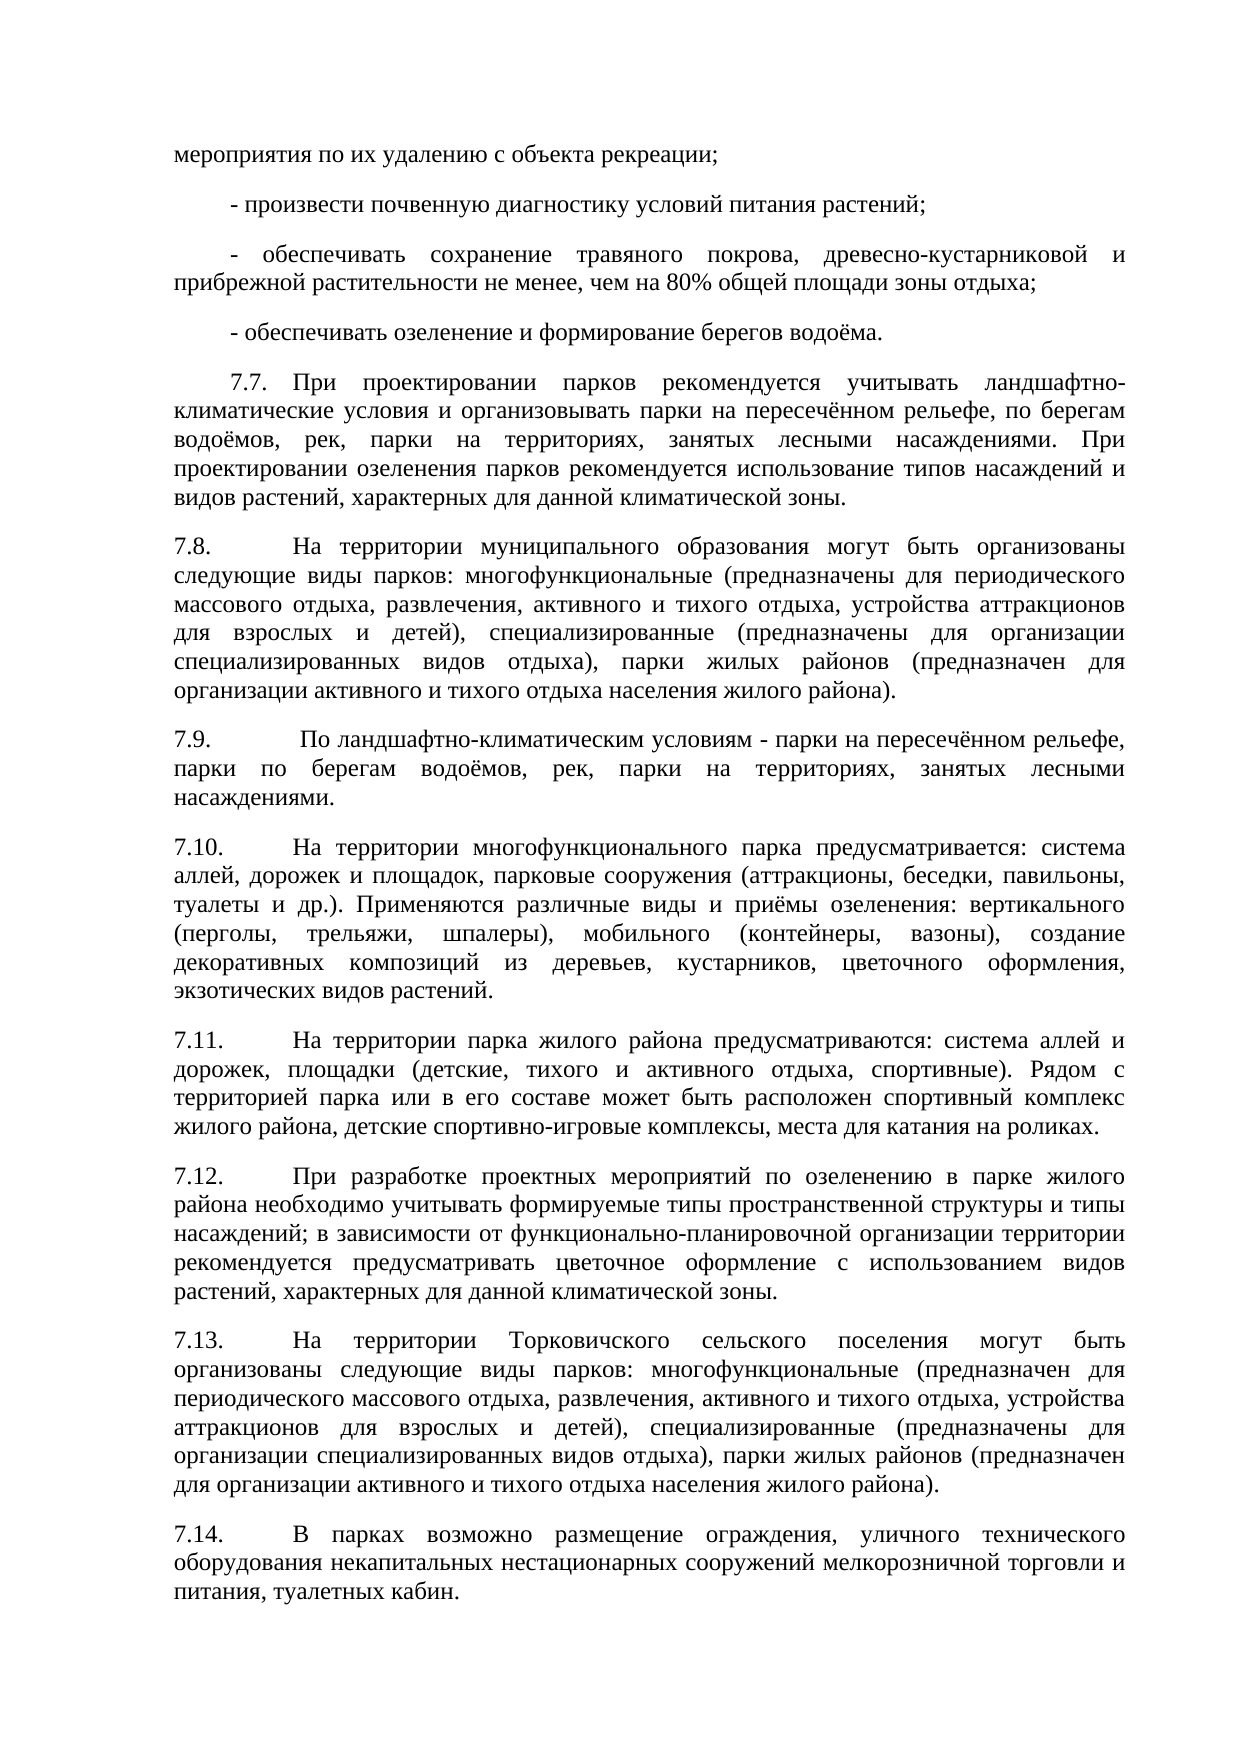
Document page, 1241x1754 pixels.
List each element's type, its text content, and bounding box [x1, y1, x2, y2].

list На территории муниципального образования могут быть организованы следующие виды парков: многофункциональные (предназначены для периодического массового отдыха, развлечения, активного и тихого отдыха, устройства аттракционов для взрослых и детей), специализированные (предназначены для организации специализированных видов отдыха), парки жилых районов (предназначен для организации активного и тихого отдыха населения жилого района). [173, 531, 1126, 704]
text - произвести почвенную диагностику условий питания растений; [173, 189, 1126, 218]
list В парках возможно размещение ограждения, уличного технического оборудования некапитальных нестационарных сооружений мелкорозничной торговли и питания, туалетных кабин. [173, 1519, 1126, 1605]
list При проектировании парков рекомендуется учитывать ландшафтно-климатические условия и организовывать парки на пересечённом рельефе, по берегам водоёмов, рек, парки на территориях, занятых лесными насаждениями. При проектировании озеленения парков рекомендуется использование типов насаждений и видов растений, характерных для данной климатической зоны. [173, 367, 1126, 510]
list На территории многофункционального парка предусматривается: система аллей, дорожек и площадок, парковые сооружения (аттракционы, беседки, павильоны, туалеты и др.). Применяются различные виды и приёмы озеленения: вертикального (перголы, трельяжи, шпалеры), мобильного (контейнеры, вазоны), создание декоративных композиций из деревьев, кустарников, цветочного оформления, экзотических видов растений. [173, 832, 1126, 1004]
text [173, 139, 1126, 168]
list На территории Торковичского сельского поселения могут быть организованы следующие виды парков: многофункциональные (предназначен для периодического массового отдыха, развлечения, активного и тихого отдыха, устройства аттракционов для взрослых и детей), специализированные (предназначены для организации специализированных видов отдыха), парки жилых районов (предназначен для организации активного и тихого отдыха населения жилого района). [173, 1325, 1126, 1498]
text - обеспечивать сохранение травяного покрова, древесно-кустарниковой и прибрежной растительности не менее, чем на 80% общей площади зоны отдыха; [173, 239, 1126, 296]
list На территории парка жилого района предусматриваются: система аллей и дорожек, площадки (детские, тихого и активного отдыха, спортивные). Рядом с территорией парка или в его составе может быть расположен спортивный комплекс жилого района, детские спортивно-игровые комплексы, места для катания на роликах. [173, 1025, 1126, 1140]
list По ландшафтно-климатическим условиям - парки на пересечённом рельефе, парки по берегам водоёмов, рек, парки на территориях, занятых лесными насаждениями. [173, 724, 1126, 811]
text - обеспечивать озеленение и формирование берегов водоёма. [173, 317, 1126, 346]
list При разработке проектных мероприятий по озеленению в парке жилого района необходимо учитывать формируемые типы пространственной структуры и типы насаждений; в зависимости от функционально-планировочной организации территории рекомендуется предусматривать цветочное оформление с использованием видов растений, характерных для данной климатической зоны. [173, 1161, 1126, 1304]
